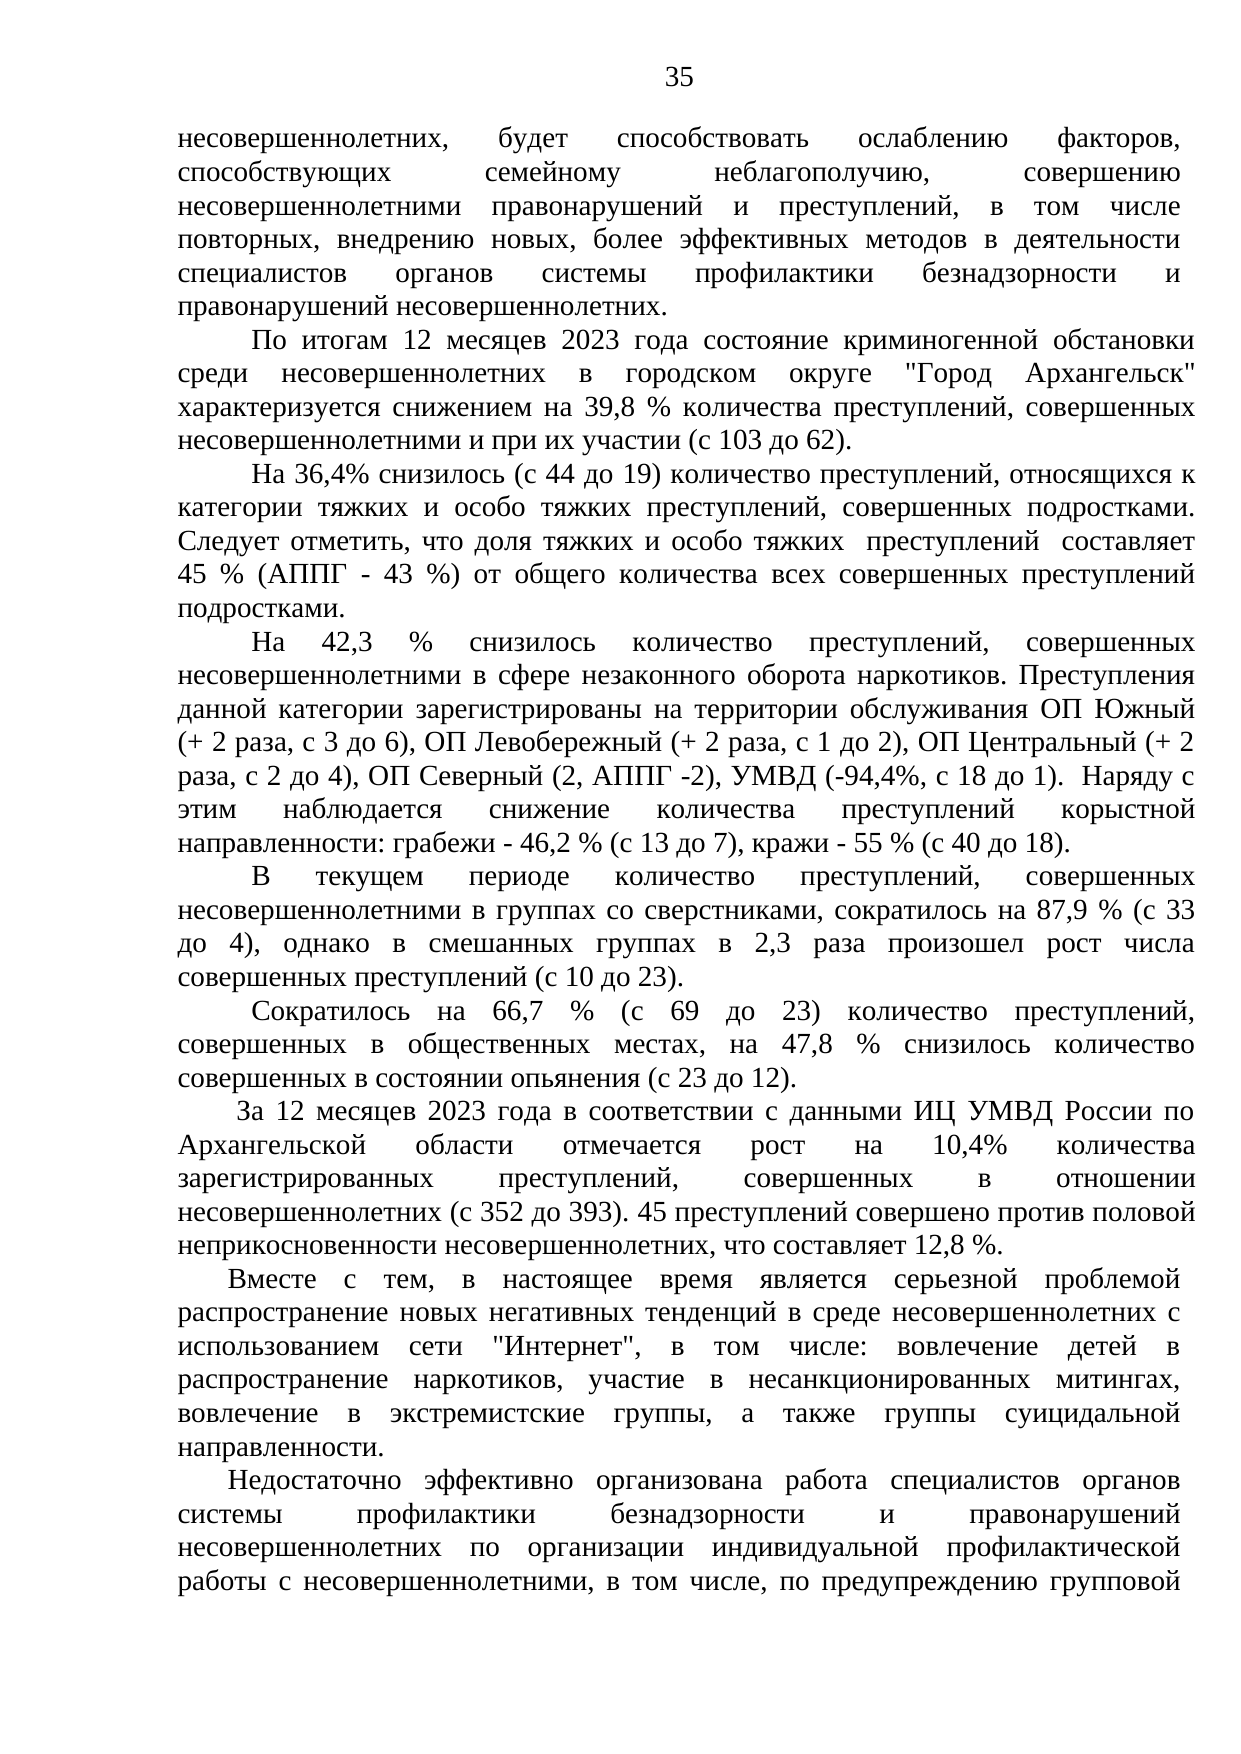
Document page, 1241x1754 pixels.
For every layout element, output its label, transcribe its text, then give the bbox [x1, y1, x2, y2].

text По итогам 12 месяцев 2023 года состояние криминогенной обстановки среди несовершеннолетних в городском округе "Город Архангельск" характеризуется снижением на 39,8 % количества преступлений, совершенных несовершеннолетними и при их участии (с 103 до 62). [177, 322, 1196, 456]
text На 42,3 % снизилось количество преступлений, совершенных несовершеннолетними в сфере незаконного оборота наркотиков. Преступления данной категории зарегистрированы на территории обслуживания ОП Южный (+ 2 раза, с 3 до 6), ОП Левобережный (+ 2 раза, с 1 до 2), ОП Центральный (+ 2 раза, с 2 до 4), ОП Северный (2, АППГ -2), УМВД (-94,4%, с 18 до 1). Наряду с этим наблюдается снижение количества преступлений корыстной направленности: грабежи - 46,2 % (с 13 до 7), кражи - 55 % (с 40 до 18). [177, 624, 1196, 858]
text За 12 месяцев 2023 года в соответствии с данными ИЦ УМВД России по Архангельской области отмечается рост на 10,4% количества зарегистрированных преступлений, совершенных в отношении несовершеннолетних (с 352 до 393). 45 преступлений совершено против половой неприкосновенности несовершеннолетних, что составляет 12,8 %. [177, 1093, 1196, 1261]
text В текущем периоде количество преступлений, совершенных несовершеннолетними в группах со сверстниками, сократилось на 87,9 % (с 33 до 4), однако в смешанных группах в 2,3 раза произошел рост числа совершенных преступлений (с 10 до 23). [177, 858, 1196, 993]
text Вместе с тем, в настоящее время является серьезной проблемой распространение новых негативных тенденций в среде несовершеннолетних с использованием сети "Интернет", в том числе: вовлечение детей в распространение наркотиков, участие в несанкционированных митингах, вовлечение в экстремистские группы, а также группы суицидальной направленности. [177, 1261, 1181, 1462]
text На 36,4% снизилось (с 44 до 19) количество преступлений, относящихся к категории тяжких и особо тяжких преступлений, совершенных подростками. Следует отметить, что доля тяжких и особо тяжких преступлений составляет 45 % (АППГ - 43 %) от общего количества всех совершенных преступлений подростками. [177, 456, 1196, 624]
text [177, 1462, 1181, 1596]
text Сократилось на 66,7 % (с 69 до 23) количество преступлений, совершенных в общественных местах, на 47,8 % снизилось количество совершенных в состоянии опьянения (с 23 до 12). [177, 993, 1196, 1093]
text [177, 121, 1181, 322]
